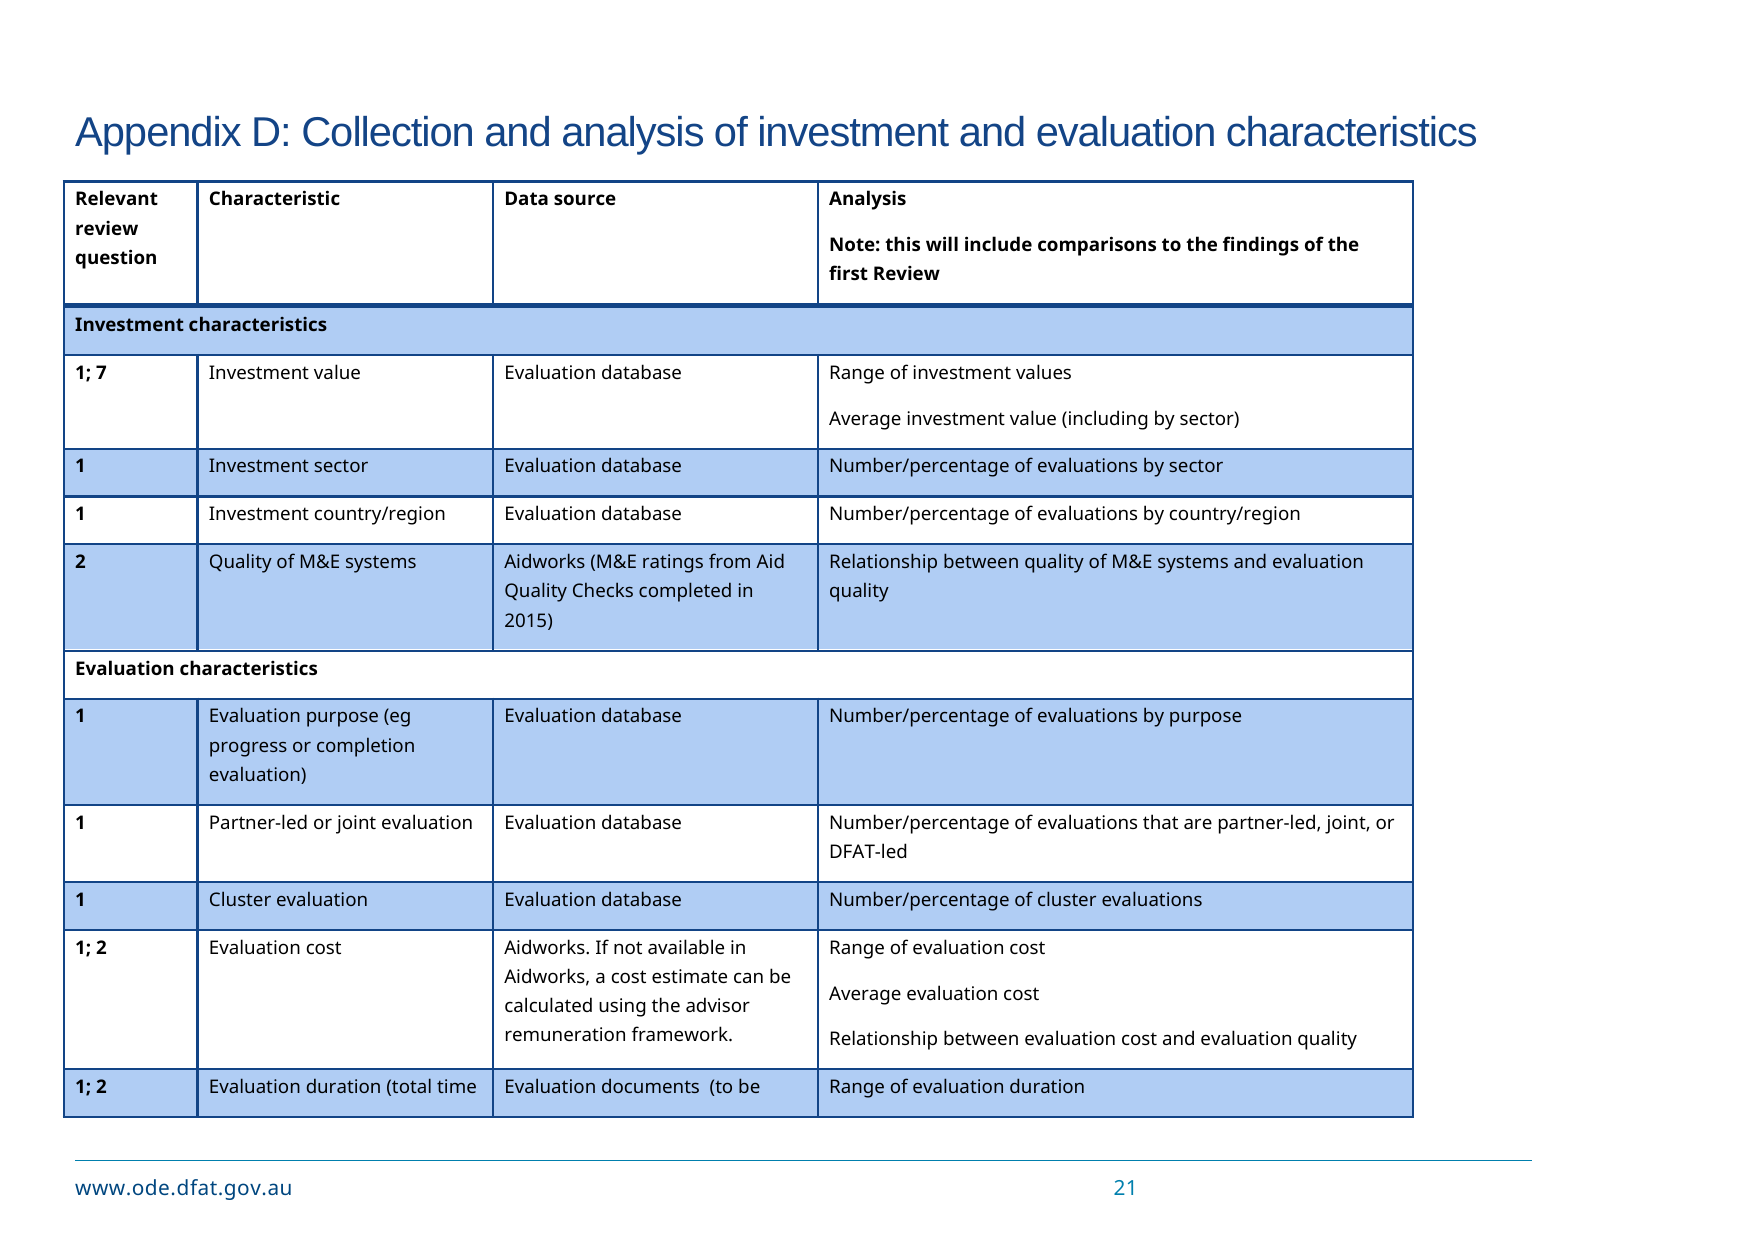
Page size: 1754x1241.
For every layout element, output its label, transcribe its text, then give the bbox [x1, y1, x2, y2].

table_cell 1 [65, 450, 196, 495]
table_header Characteristic [199, 183, 492, 303]
table_cell Number/percentage of cluster evaluations [819, 883, 1412, 929]
table_cell Aidworks (M&E ratings from Aid Quality Checks completed in 2015) [494, 545, 817, 649]
table_cell 1; 2 [65, 931, 196, 1068]
table_cell Evaluation database [494, 498, 817, 543]
table_header Analysis Note: this will include comparisons to the findings of the first Review [819, 183, 1412, 303]
table_cell Investment sector [199, 450, 492, 495]
table_cell Evaluation cost [199, 931, 492, 1068]
table_cell Investment value [199, 356, 492, 447]
table_cell Range of evaluation cost Average evaluation cost Relationship between evaluation cost and evaluation quality [819, 931, 1412, 1068]
table_cell Number/percentage of evaluations by purpose [819, 700, 1412, 804]
table_cell Aidworks. If not available in Aidworks, a cost estimate can be calculated using the advisor remuneration framework. [494, 931, 817, 1068]
table_cell Quality of M&E systems [199, 545, 492, 649]
table_cell Evaluation documents (to be recorded in pro-forma) [494, 1070, 817, 1116]
table_cell Evaluation database [494, 450, 817, 495]
table_cell 1; 2 [65, 1070, 196, 1116]
table_cell Evaluation database [494, 806, 817, 881]
table_cell 1 [65, 806, 196, 881]
table_cell Relationship between quality of M&E systems and evaluation quality [819, 545, 1412, 649]
table_cell Range of evaluation duration Average evaluation duration Relationship between evaluation duration and evaluation quality [819, 1070, 1412, 1116]
table_cell 1; 7 [65, 356, 196, 447]
table_cell Investment characteristics [65, 308, 1412, 354]
table_header Relevant review question [65, 183, 196, 303]
subtitle Appendix D: Collection and analysis of investment and evaluation characteristics [75, 107, 1532, 155]
table_cell Cluster evaluation [199, 883, 492, 929]
table_cell Range of investment values Average investment value (including by sector) [819, 356, 1412, 447]
table_cell 2 [65, 545, 196, 649]
table_cell 1 [65, 883, 196, 929]
table_cell 1 [65, 498, 196, 543]
table_cell 1 [65, 700, 196, 804]
table_cell Partner-led or joint evaluation [199, 806, 492, 881]
table_cell Evaluation database [494, 700, 817, 804]
table_cell Evaluation duration (total time and time in the field) [199, 1070, 492, 1116]
table_cell Evaluation characteristics [65, 652, 1412, 697]
table_cell Evaluation database [494, 356, 817, 447]
table_cell Number/percentage of evaluations by country/region [819, 498, 1412, 543]
table_cell Evaluation purpose (eg progress or completion evaluation) [199, 700, 492, 804]
table_cell Evaluation database [494, 883, 817, 929]
table_cell Investment country/region [199, 498, 492, 543]
table_header Data source [494, 183, 817, 303]
table_cell Number/percentage of evaluations that are partner-led, joint, or DFAT-led [819, 806, 1412, 881]
table_cell Number/percentage of evaluations by sector [819, 450, 1412, 495]
